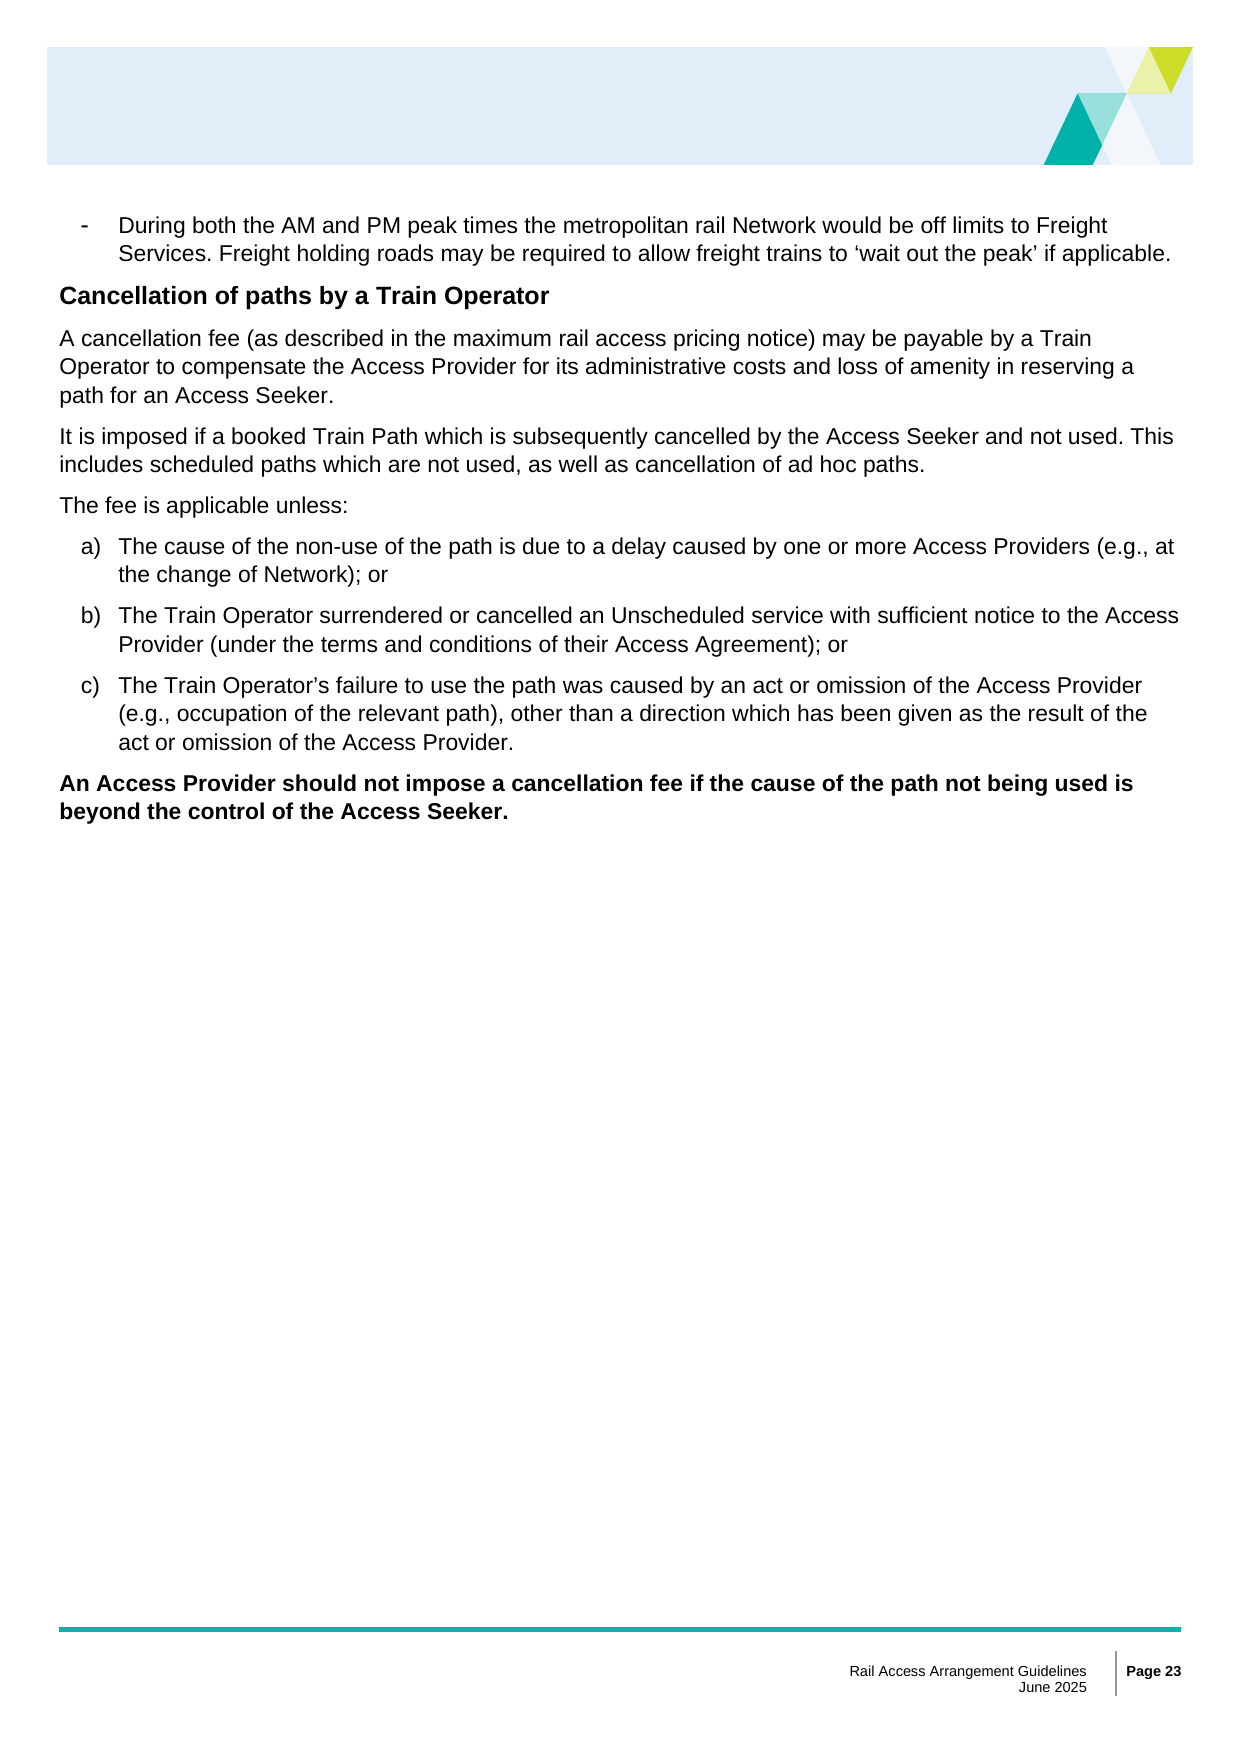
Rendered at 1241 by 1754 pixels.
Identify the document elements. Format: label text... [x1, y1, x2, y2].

text An Access Provider should not impose a cancellation fee if the cause of the path not being used is beyond the control of the Access Seeker. [59, 769, 1181, 824]
text The fee is applicable unless: [59, 492, 1181, 518]
text A cancellation fee (as described in the maximum rail access pricing notice) may be payable by a Train Operator to compensate the Access Provider for its administrative costs and loss of amenity in reserving a path for an Access Seeker. [59, 325, 1181, 408]
list During both the AM and PM peak times the metropolitan rail Network would be off limits to Freight Services. Freight holding roads may be required to allow freight trains to ‘wait out the peak’ if applicable. [81, 212, 1181, 267]
subtitle Cancellation of paths by a Train Operator [59, 281, 1181, 310]
list The Train Operator’s failure to use the path was caused by an act or omission of the Access Provider (e.g., occupation of the relevant path), other than a direction which has been given as the result of the act or omission of the Access Provider. [81, 672, 1181, 755]
text It is imposed if a booked Train Path which is subsequently cancelled by the Access Seeker and not used. This includes scheduled paths which are not used, as well as cancellation of ad hoc paths. [59, 423, 1181, 477]
list The cause of the non-use of the path is due to a delay caused by one or more Access Providers (e.g., at the change of Network); or [81, 533, 1181, 588]
list The Train Operator surrendered or cancelled an Unscheduled service with sufficient notice to the Access Provider (under the terms and conditions of their Access Agreement); or [81, 602, 1181, 657]
